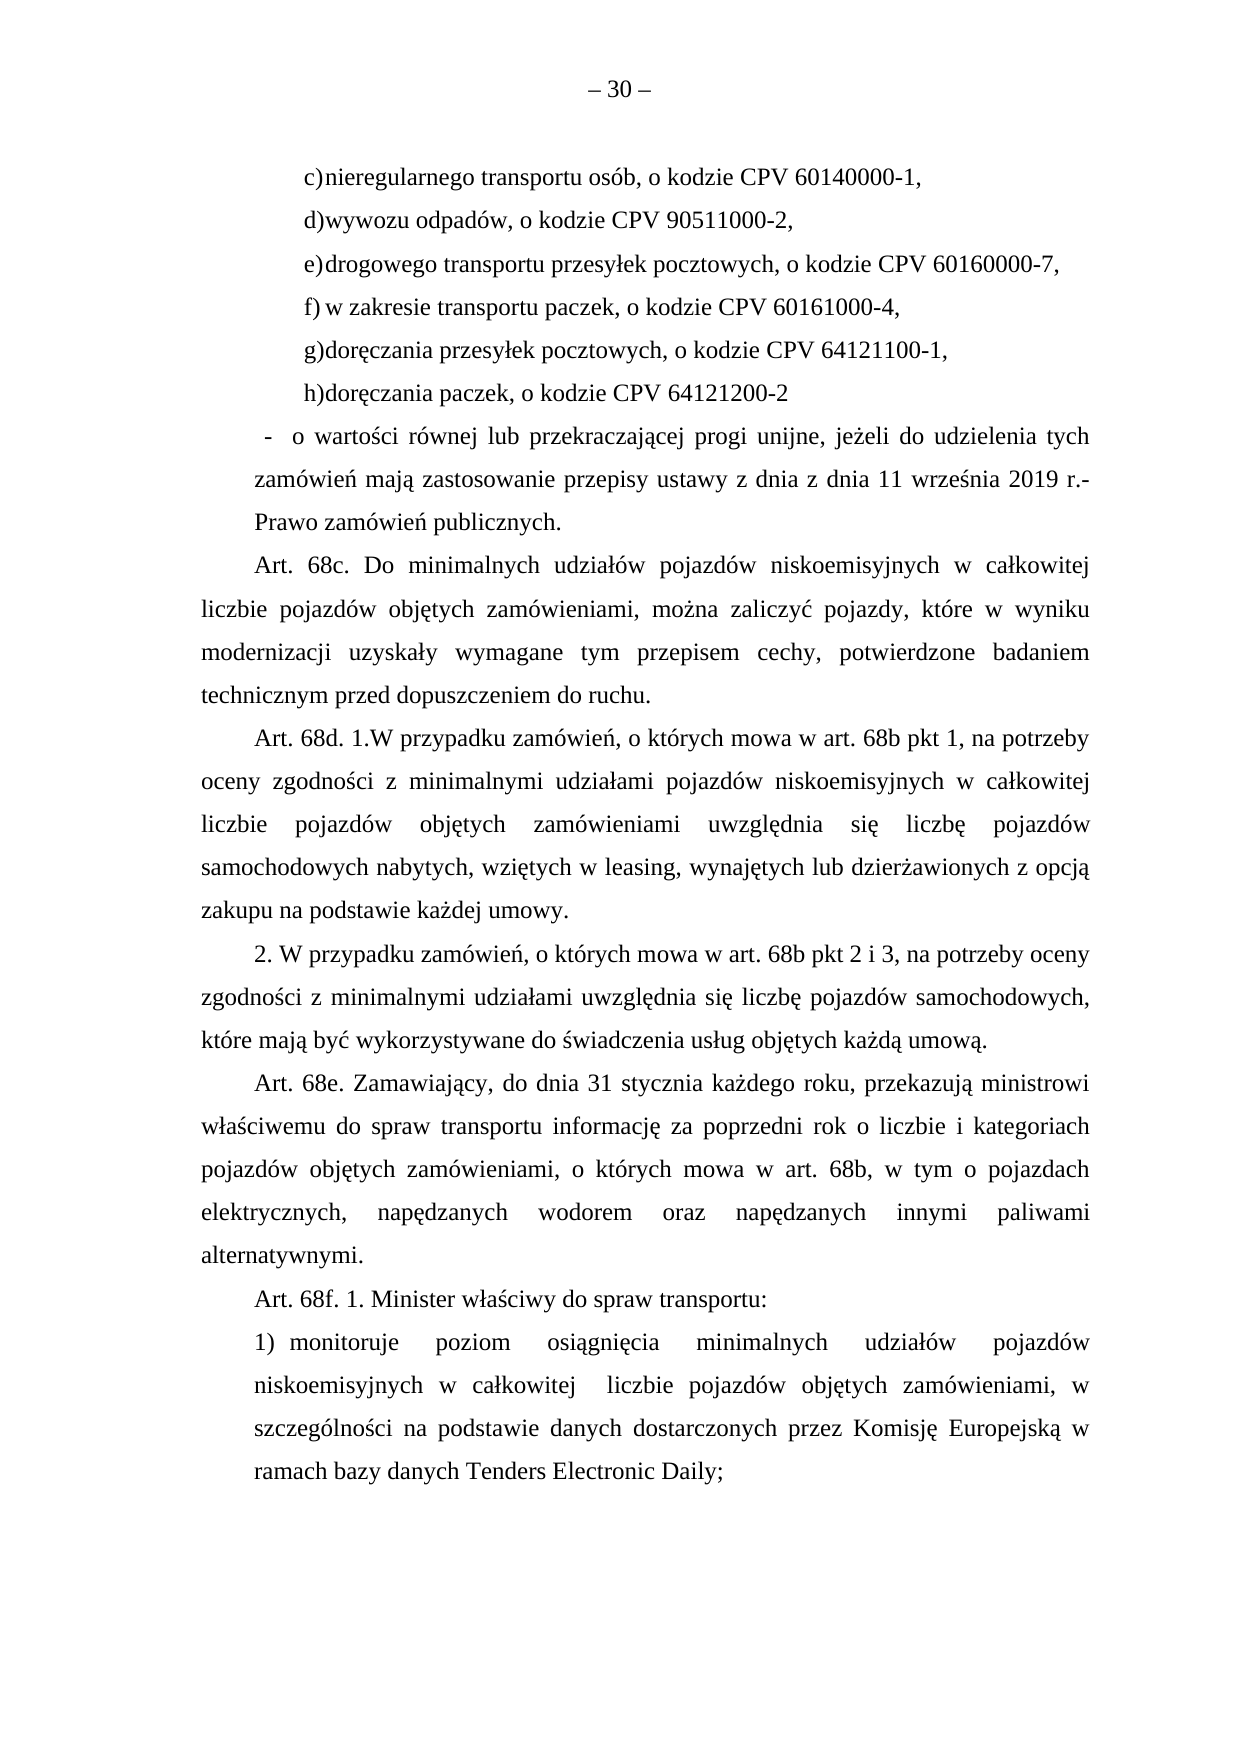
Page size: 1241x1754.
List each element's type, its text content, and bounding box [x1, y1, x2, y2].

text - o wartości równej lub przekraczającej progi unijne, jeżeli do udzielenia tych zamówień mają zastosowanie przepisy ustawy z dnia z dnia 11 września 2019 r.- Prawo zamówień publicznych. [254, 421, 1091, 536]
text 1) monitoruje poziom osiągnięcia minimalnych udziałów pojazdów niskoemisyjnych w całkowitej liczbie pojazdów objętych zamówieniami, w szczególności na podstawie danych dostarczonych przez Komisję Europejską w ramach bazy danych Tenders Electronic Daily; [254, 1327, 1091, 1485]
text Art. 68c. Do minimalnych udziałów pojazdów niskoemisyjnych w całkowitej liczbie pojazdów objętych zamówieniami, można zaliczyć pojazdy, które w wyniku modernizacji uzyskały wymagane tym przepisem cechy, potwierdzone badaniem technicznym przed dopuszczeniem do ruchu. [201, 551, 1091, 709]
text 2. W przypadku zamówień, o których mowa w art. 68b pkt 2 i 3, na potrzeby oceny zgodności z minimalnymi udziałami uwzględnia się liczbę pojazdów samochodowych, które mają być wykorzystywane do świadczenia usług objętych każdą umową. [201, 939, 1091, 1054]
text g) doręczania przesyłek pocztowych, o kodzie CPV 64121100-1, [304, 335, 1091, 364]
text c) nieregularnego transportu osób, o kodzie CPV 60140000-1, [304, 162, 1091, 191]
text f) w zakresie transportu paczek, o kodzie CPV 60161000-4, [304, 292, 1091, 321]
text Art. 68e. Zamawiający, do dnia 31 stycznia każdego roku, przekazują ministrowi właściwemu do spraw transportu informację za poprzedni rok o liczbie i kategoriach pojazdów objętych zamówieniami, o których mowa w art. 68b, w tym o pojazdach elektrycznych, napędzanych wodorem oraz napędzanych innymi paliwami alternatywnymi. [201, 1068, 1091, 1269]
text e) drogowego transportu przesyłek pocztowych, o kodzie CPV 60160000-7, [304, 249, 1091, 277]
text d) wywozu odpadów, o kodzie CPV 90511000-2, [304, 206, 1091, 234]
text Art. 68f. 1. Minister właściwy do spraw transportu: [201, 1284, 1091, 1312]
text Art. 68d. 1.W przypadku zamówień, o których mowa w art. 68b pkt 1, na potrzeby oceny zgodności z minimalnymi udziałami pojazdów niskoemisyjnych w całkowitej liczbie pojazdów objętych zamówieniami uwzględnia się liczbę pojazdów samochodowych nabytych, wziętych w leasing, wynajętych lub dzierżawionych z opcją zakupu na podstawie każdej umowy. [201, 723, 1091, 924]
text h) doręczania paczek, o kodzie CPV 64121200-2 [304, 378, 1091, 407]
